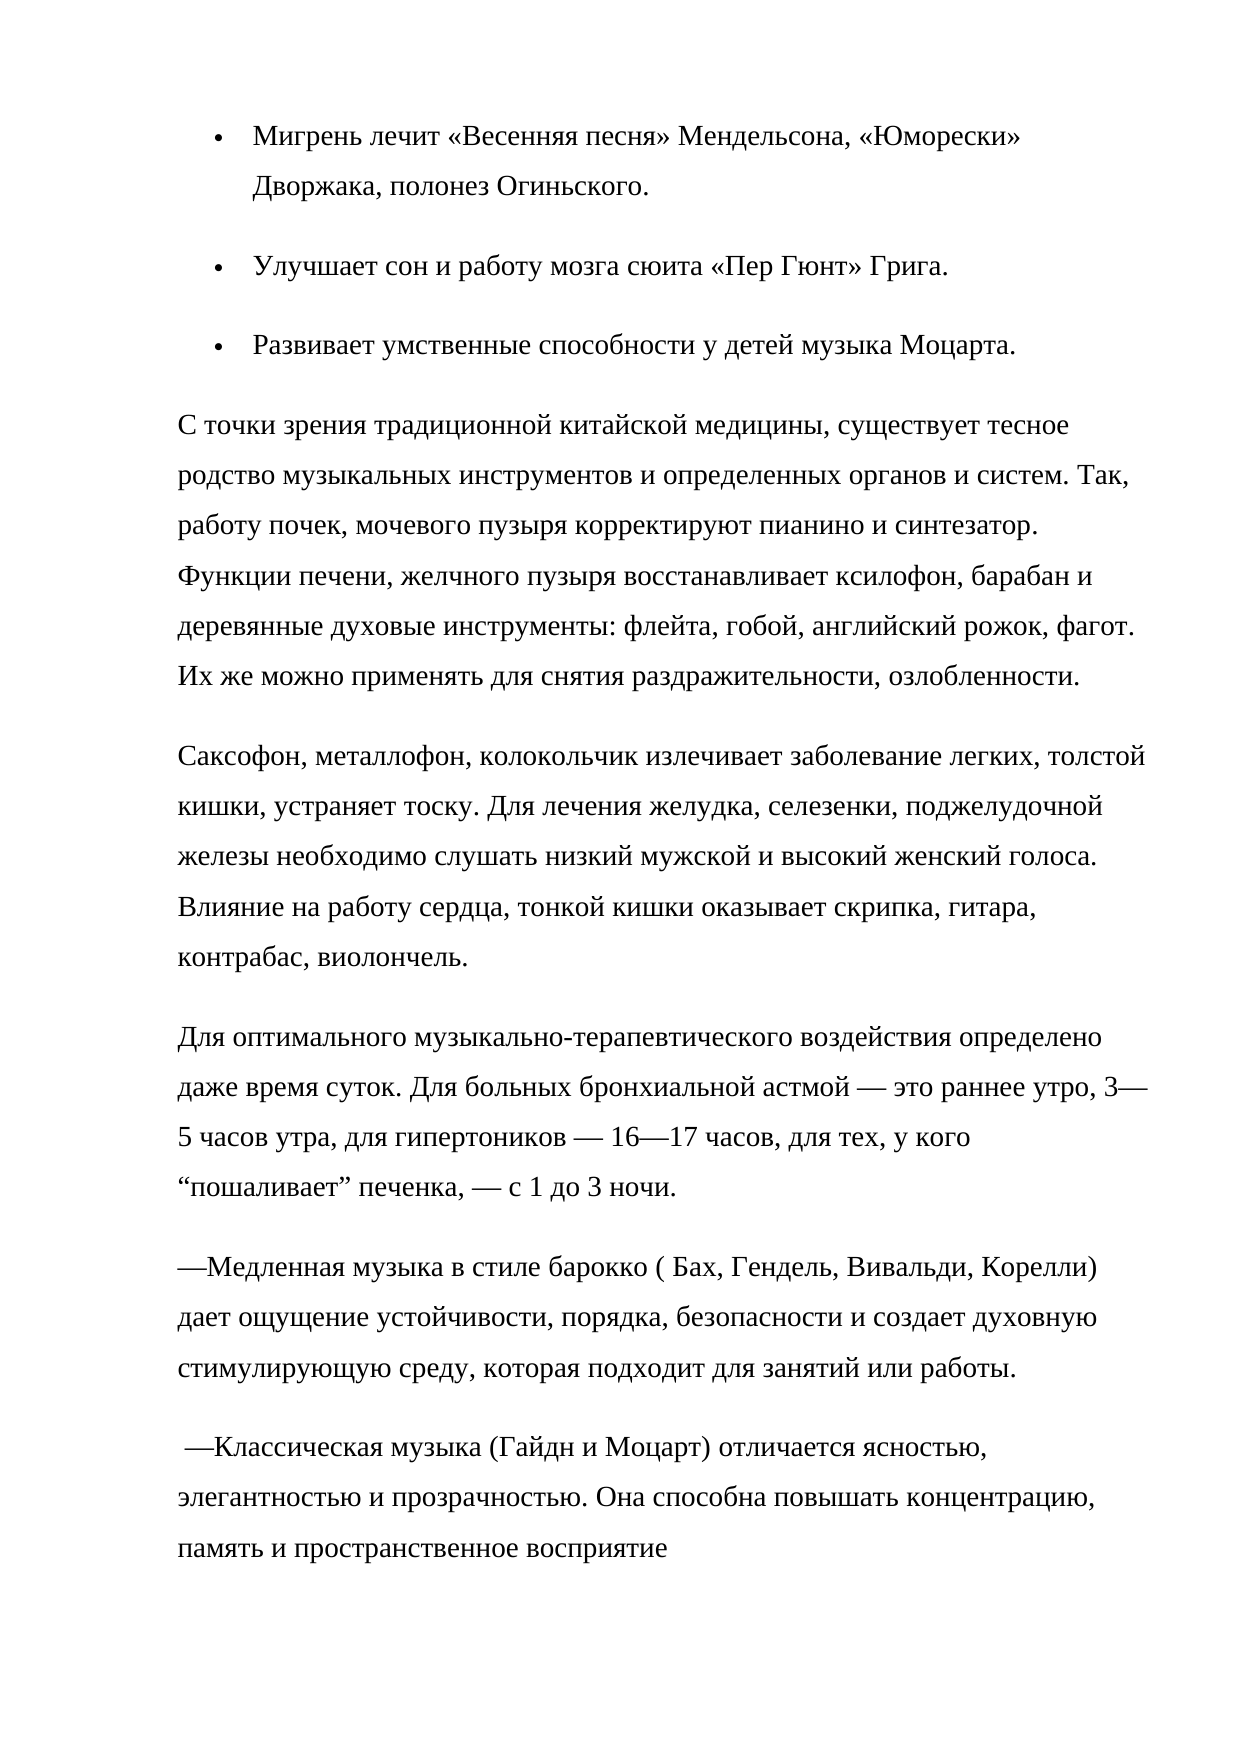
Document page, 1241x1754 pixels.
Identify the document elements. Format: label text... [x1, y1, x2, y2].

list Развивает умственные способности у детей музыка Моцарта. [215, 327, 1152, 361]
list Улучшает сон и работу мозга сюита «Пер Гюнт» Грига. [215, 248, 1152, 281]
text Для оптимального музыкально-терапевтического воздействия определено даже время суток. Для больных бронхиальной астмой — это раннее утро, 3—5 часов утра, для гипертоников — 16—17 часов, для тех, у кого “пошаливает” печенка, — с 1 до 3 ночи. [177, 1019, 1152, 1203]
text С точки зрения традиционной китайской медицины, существует тесное родство музыкальных инструментов и определенных органов и систем. Так, работу почек, мочевого пузыря корректируют пианино и синтезатор. Функции печени, желчного пузыря восстанавливает ксилофон, барабан и деревянные духовые инструменты: флейта, гобой, английский рожок, фагот. Их же можно применять для снятия раздражительности, озлобленности. [177, 407, 1152, 692]
text —Медленная музыка в стиле барокко ( Бах, Гендель, Вивальди, Корелли) дает ощущение устойчивости, порядка, безопасности и создает духовную стимулирующую среду, которая подходит для занятий или работы. [177, 1249, 1152, 1383]
text —Классическая музыка (Гайдн и Моцарт) отличается ясностью, элегантностью и прозрачностью. Она способна повышать концентрацию, память и пространственное восприятие [177, 1429, 1152, 1563]
list Мигрень лечит «Весенняя песня» Мендельсона, «Юморески» Дворжака, полонез Огиньского. [215, 118, 1152, 202]
text Саксофон, металлофон, колокольчик излечивает заболевание легких, толстой кишки, устраняет тоску. Для лечения желудка, селезенки, поджелудочной железы необходимо слушать низкий мужской и высокий женский голоса. Влияние на работу сердца, тонкой кишки оказывает скрипка, гитара, контрабас, виолончель. [177, 738, 1152, 973]
